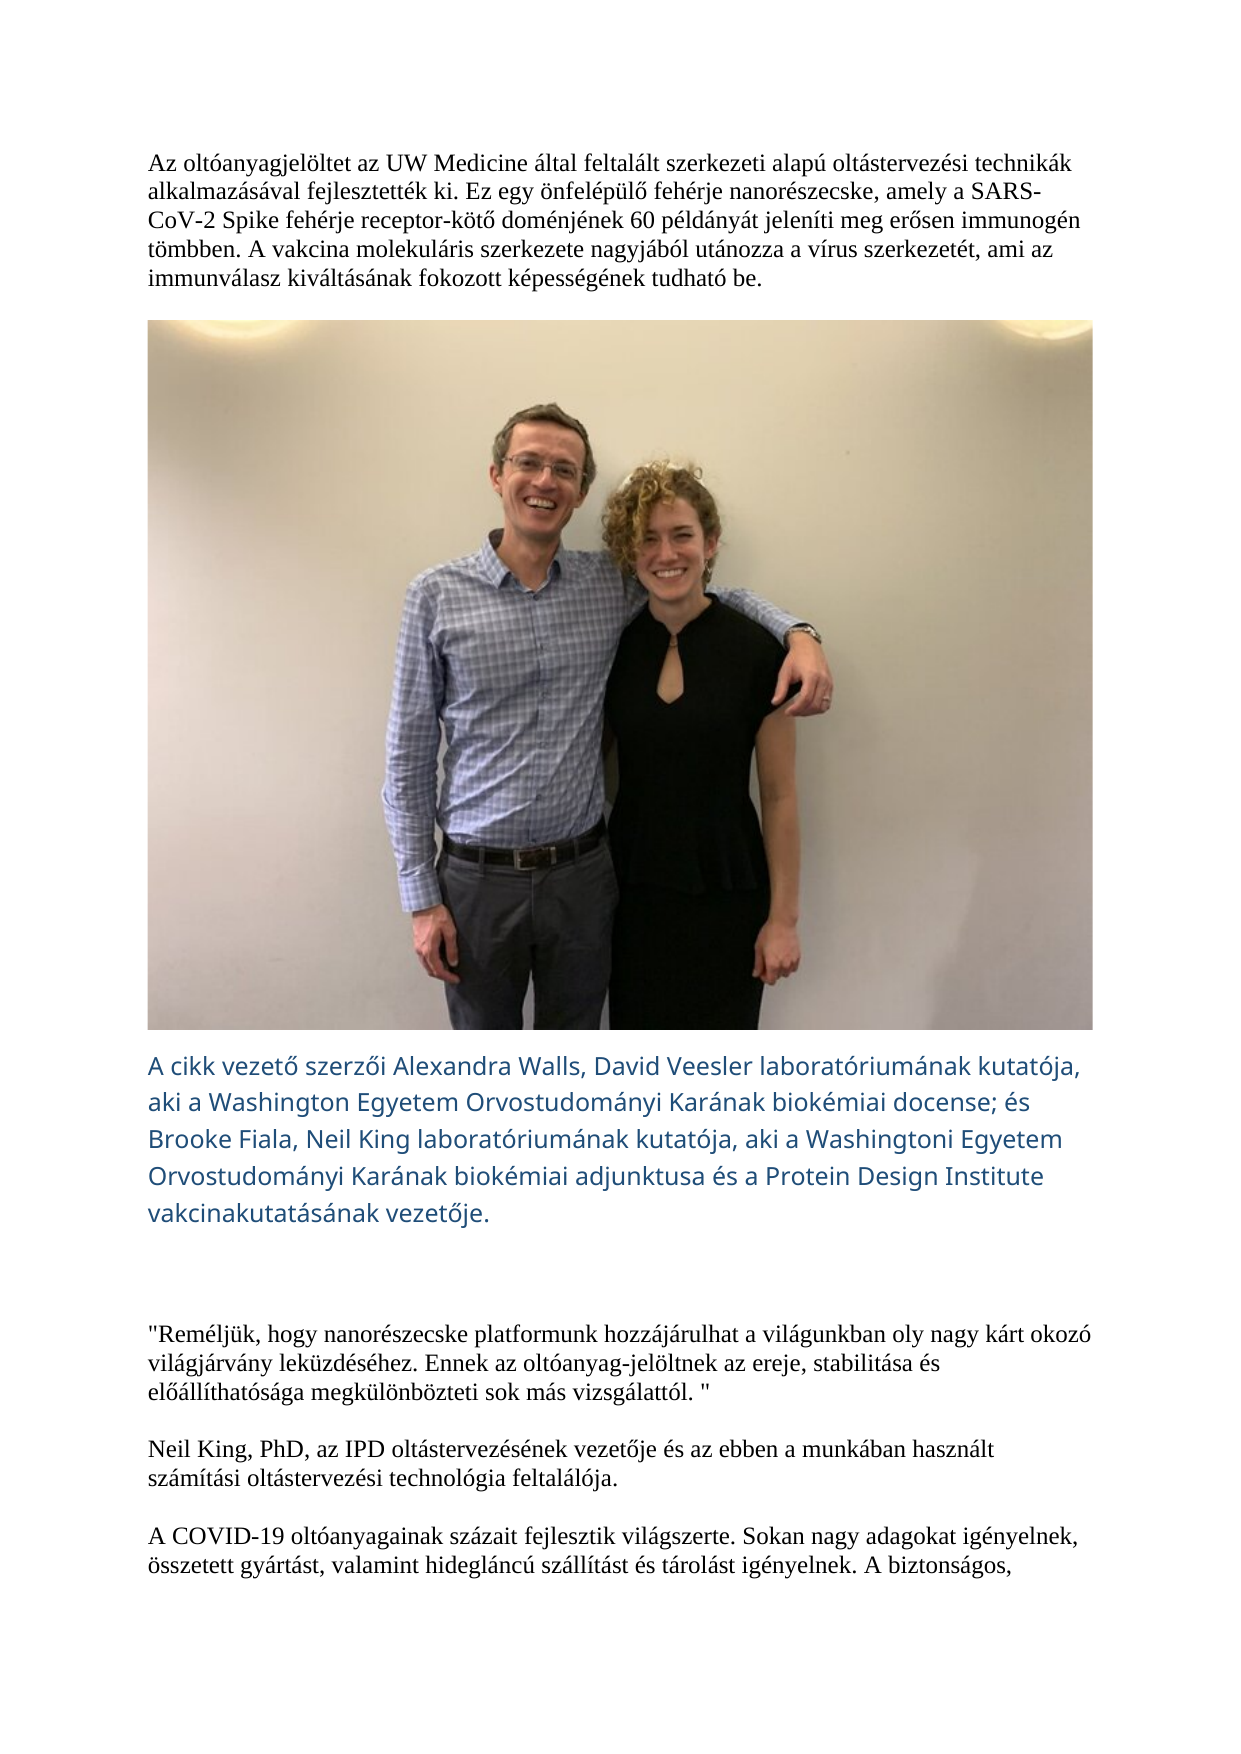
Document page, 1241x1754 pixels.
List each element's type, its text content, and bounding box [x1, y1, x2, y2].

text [148, 1521, 1093, 1579]
text Az oltóanyagjelöltet az UW Medicine által feltalált szerkezeti alapú oltástervezési technikák alkalmazásával fejlesztették ki. Ez egy önfelépülő fehérje nanorészecske, amely a SARS-CoV-2 Spike fehérje receptor-kötő doménjének 60 példányát jeleníti meg erősen immunogén tömbben. A vakcina molekuláris szerkezete nagyjából utánozza a vírus szerkezetét, ami az immunválasz kiváltásának fokozott képességének tudható be. [148, 148, 1093, 291]
text "Reméljük, hogy nanorészecske platformunk hozzájárulhat a világunkban oly nagy kárt okozó világjárvány leküzdéséhez. Ennek az oltóanyag-jelöltnek az ereje, stabilitása és előállíthatósága megkülönbözteti sok más vizsgálattól. " [148, 1319, 1093, 1405]
subtitle A cikk vezető szerzői Alexandra Walls, David Veesler laboratóriumának kutatója, aki a Washington Egyetem Orvostudományi Karának biokémiai docense; és Brooke Fiala, Neil King laboratóriumának kutatója, aki a Washingtoni Egyetem Orvostudományi Karának biokémiai adjunktusa és a Protein Design Institute vakcinakutatásának vezetője. [148, 1048, 1093, 1229]
text Neil King, PhD, az IPD oltástervezésének vezetője és az ebben a munkában használt számítási oltástervezési technológia feltalálója. [148, 1434, 1093, 1492]
picture [147, 320, 1093, 1030]
